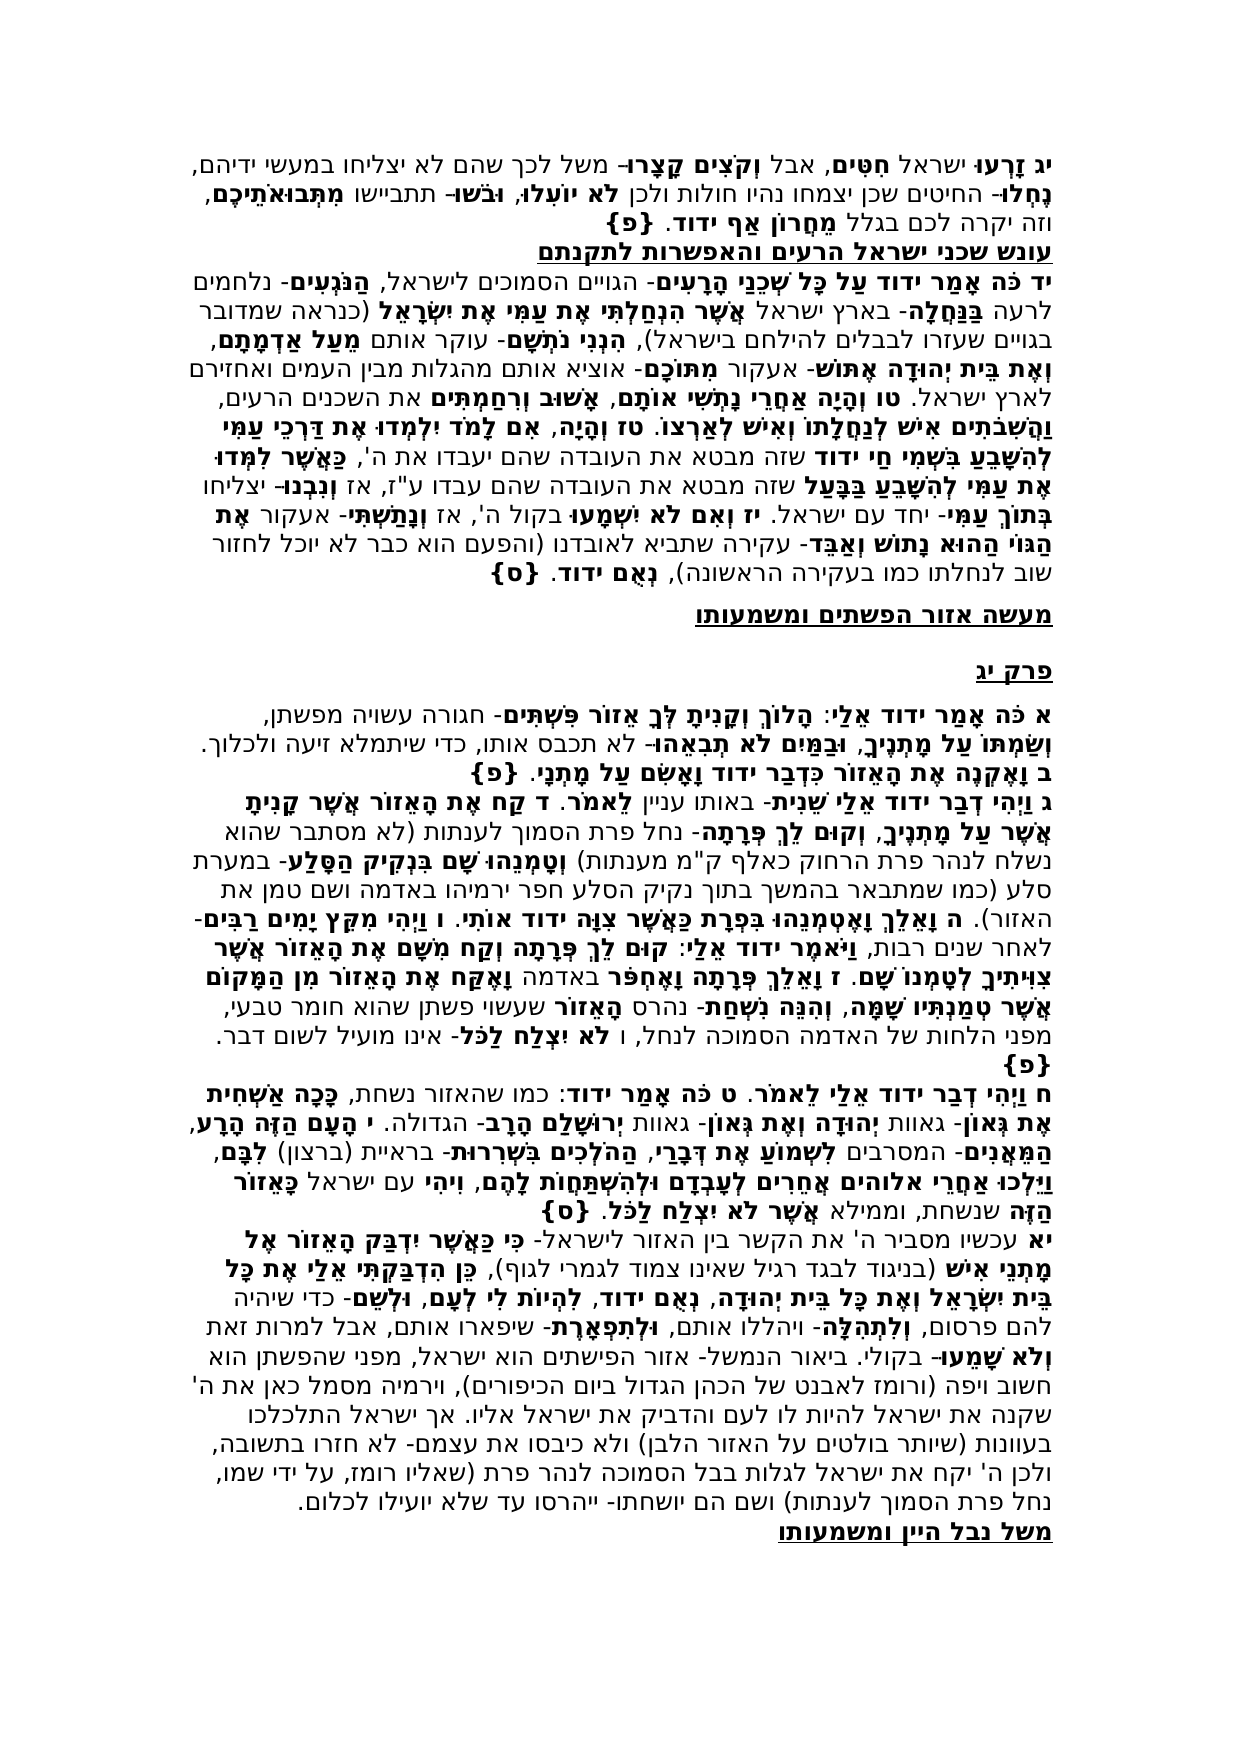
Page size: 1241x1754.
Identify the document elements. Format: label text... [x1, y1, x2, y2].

subtitle מעשה אזור הפשתים ומשמעותו [187, 600, 1053, 629]
subtitle פרק יג [187, 656, 1053, 685]
